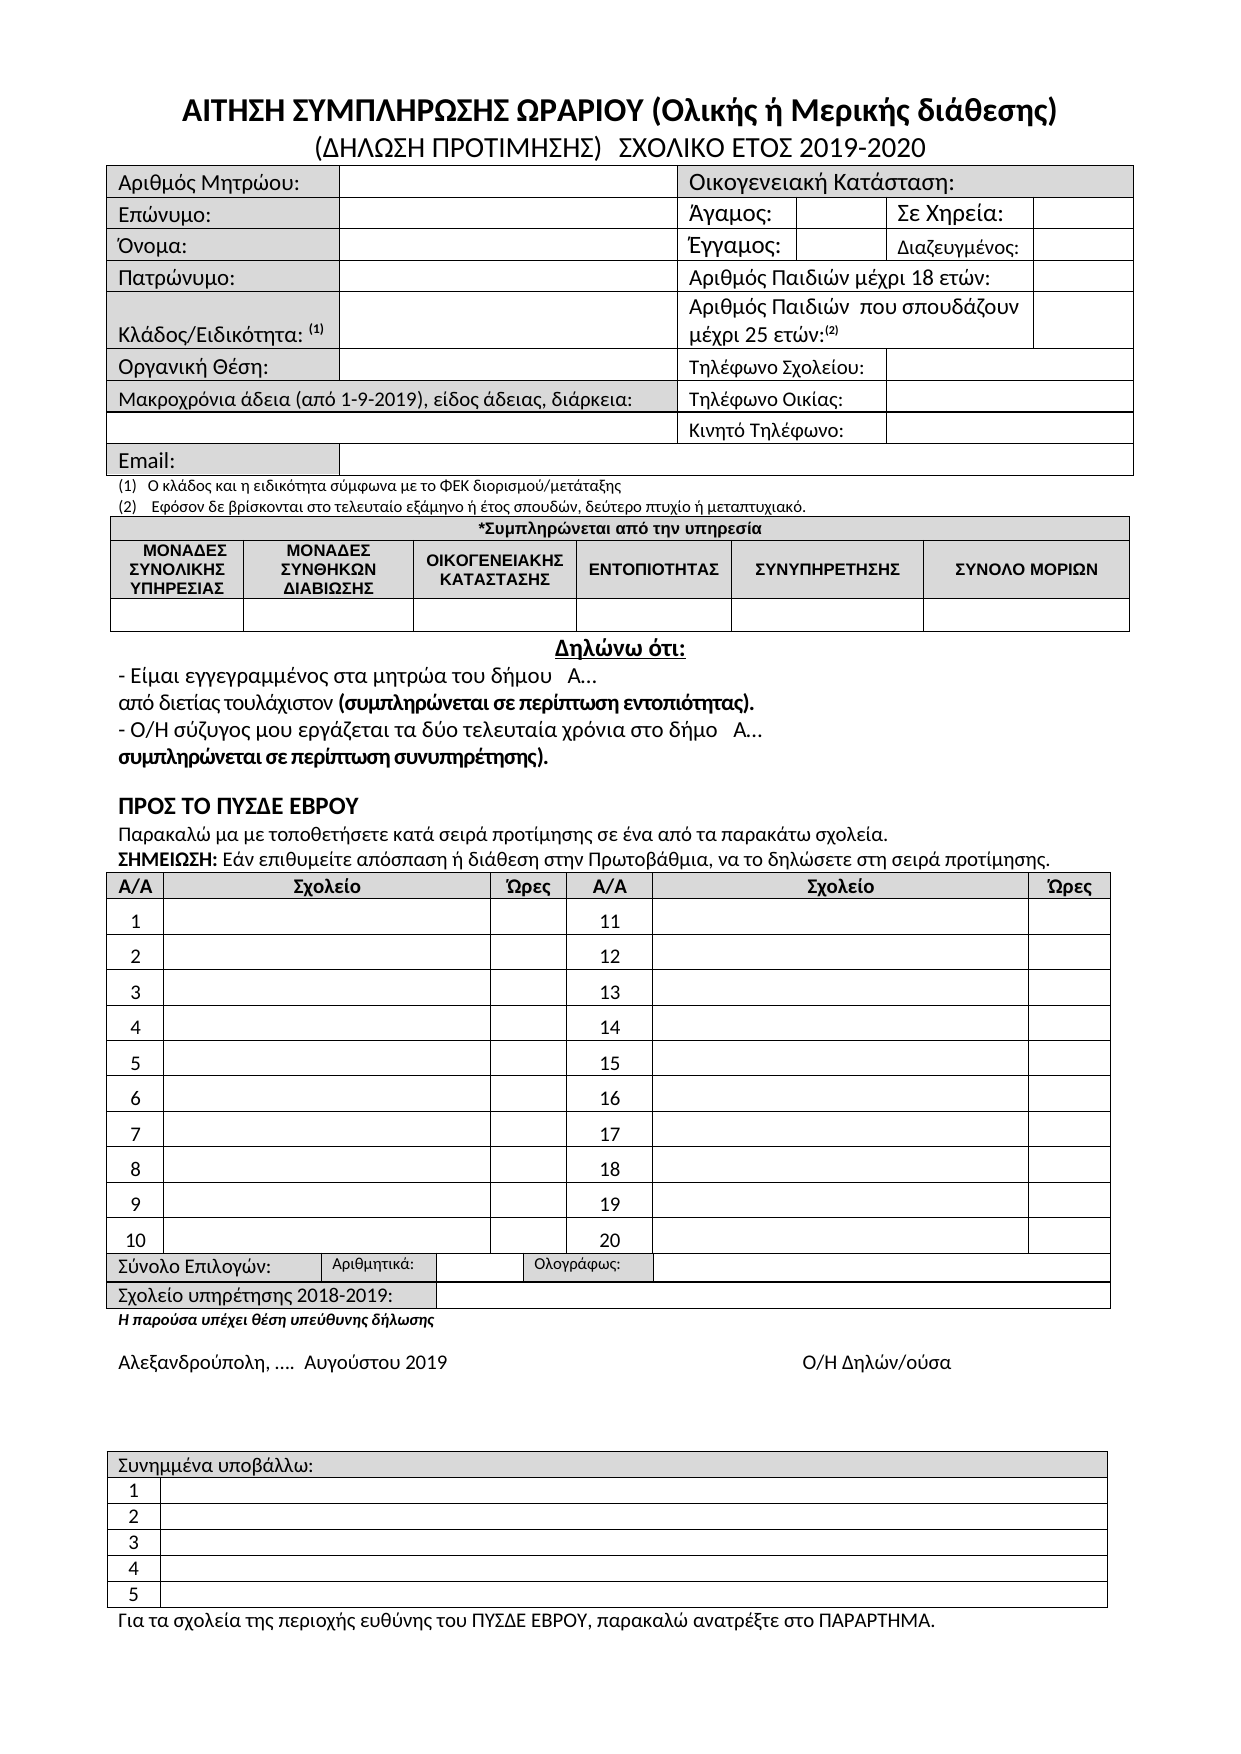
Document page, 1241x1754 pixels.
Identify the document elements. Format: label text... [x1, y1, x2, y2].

table_cell 4 [108, 1556, 160, 1581]
table_cell [491, 970, 566, 1004]
table_cell ΣΥΝΟΛΟ ΜΟΡΙΩΝ [924, 541, 1129, 598]
table_header Ο/Η Δηλών/ούσα [620, 1350, 1133, 1426]
table_cell [161, 1530, 1107, 1555]
table_cell [437, 1283, 1110, 1308]
table_header Συνημμένα υποβάλλω: [108, 1452, 1107, 1477]
table_cell 7 [107, 1112, 163, 1146]
table_cell ΟΙΚΟΓΕΝΕΙΑΚΗΣ ΚΑΤΑΣΤΑΣΗΣ [414, 541, 576, 598]
table_cell [340, 229, 677, 260]
table_cell [653, 1006, 1028, 1040]
table_cell 18 [567, 1147, 652, 1182]
table_cell 3 [107, 970, 163, 1004]
table_cell [164, 1183, 490, 1217]
table_header Οικογενειακή Κατάσταση: [678, 166, 1133, 197]
table_cell [111, 599, 243, 631]
table_cell [437, 1254, 523, 1281]
table_cell [653, 935, 1028, 969]
table_cell [164, 899, 490, 934]
table_cell ΣΥΝΥΠΗΡΕΤΗΣΗΣ [732, 541, 923, 598]
table_cell Σε Χηρεία: [887, 198, 1033, 228]
table_cell 5 [108, 1582, 160, 1607]
table_cell [164, 1006, 490, 1040]
table_cell Σύνολο Επιλογών: [107, 1254, 321, 1281]
text συμπληρώνεται σε περίπτωση συνυπηρέτησης). [118, 743, 1122, 770]
table_cell Ολογράφως: [524, 1254, 653, 1281]
text Παρακαλώ μα με τοποθετήσετε κατά σειρά προτίμησης σε ένα από τα παρακάτω σχολεία. [118, 821, 1122, 846]
table_cell [1029, 899, 1110, 934]
table_cell [653, 1041, 1028, 1075]
table_cell [654, 1254, 1110, 1281]
table_cell Πατρώνυμο: [107, 261, 339, 291]
text (ΔΗΛΩΣΗ ΠΡΟΤΙΜΗΣΗΣ) ΣΧΟΛΙΚΟ ΕΤΟΣ 2019-2020 [118, 129, 1122, 165]
table_cell ΜΟΝΑΔΕΣ ΣΥΝΟΛΙΚΗΣ ΥΠΗΡΕΣΙΑΣ [111, 541, 243, 598]
text ΣΗΜΕΙΩΣΗ: Εάν επιθυμείτε απόσπαση ή διάθεση στην Πρωτοβάθμια, να το δηλώσετε στη σειρά προτίμησης. [118, 846, 1122, 872]
table_cell Άγαμος: [678, 198, 796, 228]
table_cell 8 [107, 1147, 163, 1182]
table_cell Σχολείο υπηρέτησης 2018-2019: [107, 1283, 436, 1308]
table_header Αριθμός Μητρώου: [107, 166, 339, 197]
table_cell [1034, 292, 1133, 348]
text Η παρούσα υπέχει θέση υπεύθυνης δήλωσης [118, 1309, 1122, 1329]
table_cell [164, 1218, 490, 1252]
table_cell [491, 1218, 566, 1252]
table_cell [107, 413, 677, 443]
table_cell [887, 349, 1133, 380]
table_cell ΕΝΤΟΠΙΟΤΗΤΑΣ [577, 541, 731, 598]
table_cell [491, 899, 566, 934]
table_cell [653, 1147, 1028, 1182]
table_header [340, 166, 677, 197]
table_cell 5 [107, 1041, 163, 1075]
table_cell [161, 1582, 1107, 1607]
text ΠΡΟΣ ΤΟ ΠΥΣΔΕ ΕΒΡΟΥ [118, 790, 1122, 821]
table_cell 20 [567, 1218, 652, 1252]
table_header Α/Α [567, 873, 652, 898]
table_cell [161, 1478, 1107, 1503]
table_cell [340, 292, 677, 348]
table_cell [164, 1041, 490, 1075]
text - Είμαι εγγεγραμμένος στα μητρώα του δήμου Α… [118, 662, 1122, 689]
table_cell ΜΟΝΑΔΕΣ ΣΥΝΘΗΚΩΝ ΔΙΑΒΙΩΣΗΣ [244, 541, 413, 598]
table_cell [797, 198, 886, 228]
table_cell Κλάδος/Ειδικότητα: (1) [107, 292, 339, 348]
table_cell Κινητό Τηλέφωνο: [678, 413, 886, 443]
text από διετίας τουλάχιστον (συμπληρώνεται σε περίπτωση εντοπιότητας). [118, 689, 1122, 716]
table_cell [887, 381, 1133, 411]
table_cell Όνομα: [107, 229, 339, 260]
table_cell [1029, 1041, 1110, 1075]
table_cell 19 [567, 1183, 652, 1217]
table_cell 3 [108, 1530, 160, 1555]
table_header Ώρες [491, 873, 566, 898]
table_cell 16 [567, 1076, 652, 1111]
table_cell [340, 444, 1133, 474]
table_cell [161, 1504, 1107, 1529]
table_cell [491, 1076, 566, 1111]
table_cell Μακροχρόνια άδεια (από 1-9-2019), είδος άδειας, διάρκεια: [107, 381, 677, 411]
table_cell [414, 599, 576, 631]
text Δηλώνω ότι: [118, 632, 1122, 662]
table_cell [164, 1112, 490, 1146]
table_header Σχολείο [164, 873, 490, 898]
text Για τα σχολεία της περιοχής ευθύνης του ΠΥΣΔΕ ΕΒΡΟΥ, παρακαλώ ανατρέξτε στο ΠΑΡΑΡΤΗΜΑ. [118, 1607, 1122, 1633]
table_header *Συμπληρώνεται από την υπηρεσία [111, 517, 1129, 540]
table_cell [340, 198, 677, 228]
table_cell 6 [107, 1076, 163, 1111]
table_cell [653, 1183, 1028, 1217]
table_cell [924, 599, 1129, 631]
table_cell 12 [567, 935, 652, 969]
table_cell [164, 1147, 490, 1182]
table_cell 2 [107, 935, 163, 969]
table_cell [340, 349, 677, 380]
table_cell 13 [567, 970, 652, 1004]
list Ο κλάδος και η ειδικότητα σύμφωνα με το ΦΕΚ διορισμού/μετάταξης [118, 476, 1122, 496]
table_cell [1034, 198, 1133, 228]
table_cell 15 [567, 1041, 652, 1075]
table_cell [653, 899, 1028, 934]
table_cell [887, 413, 1133, 443]
table_header Α/Α [107, 873, 163, 898]
table_cell Οργανική Θέση: [107, 349, 339, 380]
table_cell [1029, 970, 1110, 1004]
table_cell Διαζευγμένος: [887, 229, 1033, 260]
table_cell Επώνυμο: [107, 198, 339, 228]
table_cell Email: [107, 444, 339, 474]
table_cell [1029, 1147, 1110, 1182]
table_cell 1 [107, 899, 163, 934]
table_cell Τηλέφωνο Οικίας: [678, 381, 886, 411]
table_cell [1029, 935, 1110, 969]
table_cell [1034, 261, 1133, 291]
table_cell [491, 1041, 566, 1075]
table_header Ώρες [1029, 873, 1110, 898]
table_cell [491, 1006, 566, 1040]
table_cell 9 [107, 1183, 163, 1217]
table_cell 2 [108, 1504, 160, 1529]
table_cell 14 [567, 1006, 652, 1040]
table_cell [164, 970, 490, 1004]
table_cell Αριθμός Παιδιών μέχρι 18 ετών: [678, 261, 1033, 291]
table_cell [797, 229, 886, 260]
table_cell [1029, 1076, 1110, 1111]
table_cell [1029, 1006, 1110, 1040]
table_cell [164, 935, 490, 969]
table_cell Αριθμητικά: [322, 1254, 436, 1281]
table_cell [653, 1112, 1028, 1146]
table_cell Έγγαμος: [678, 229, 796, 260]
table_cell Αριθμός Παιδιών που σπουδάζουν μέχρι 25 ετών:(2) [678, 292, 1033, 348]
table_cell 4 [107, 1006, 163, 1040]
table_cell [491, 1147, 566, 1182]
table_cell 11 [567, 899, 652, 934]
text ΑΙΤΗΣΗ ΣΥΜΠΛΗΡΩΣΗΣ ΩΡΑΡΙΟΥ (Ολικής ή Μερικής διάθεσης) [118, 89, 1122, 129]
table_cell Τηλέφωνο Σχολείου: [678, 349, 886, 380]
table_cell [1029, 1218, 1110, 1252]
table_cell [653, 1218, 1028, 1252]
table_cell 10 [107, 1218, 163, 1252]
table_header Αλεξανδρούπολη, …. Αυγούστου 2019 [107, 1350, 620, 1426]
table_cell [732, 599, 923, 631]
table_cell [1034, 229, 1133, 260]
table_cell [1029, 1183, 1110, 1217]
table_cell [1029, 1112, 1110, 1146]
list Εφόσον δε βρίσκονται στο τελευταίο εξάμηνο ή έτος σπουδών, δεύτερο πτυχίο ή μεταπτυχιακό. [118, 496, 1122, 516]
table_cell [491, 1112, 566, 1146]
table_cell [577, 599, 731, 631]
table_cell [491, 935, 566, 969]
table_header Σχολείο [653, 873, 1028, 898]
table_cell 17 [567, 1112, 652, 1146]
table_cell [340, 261, 677, 291]
table_cell 1 [108, 1478, 160, 1503]
table_cell [653, 970, 1028, 1004]
table_cell [244, 599, 413, 631]
table_cell [491, 1183, 566, 1217]
table_cell [161, 1556, 1107, 1581]
table_cell [653, 1076, 1028, 1111]
text - Ο/Η σύζυγος μου εργάζεται τα δύο τελευταία χρόνια στο δήμο Α… [118, 716, 1122, 743]
table_cell [164, 1076, 490, 1111]
